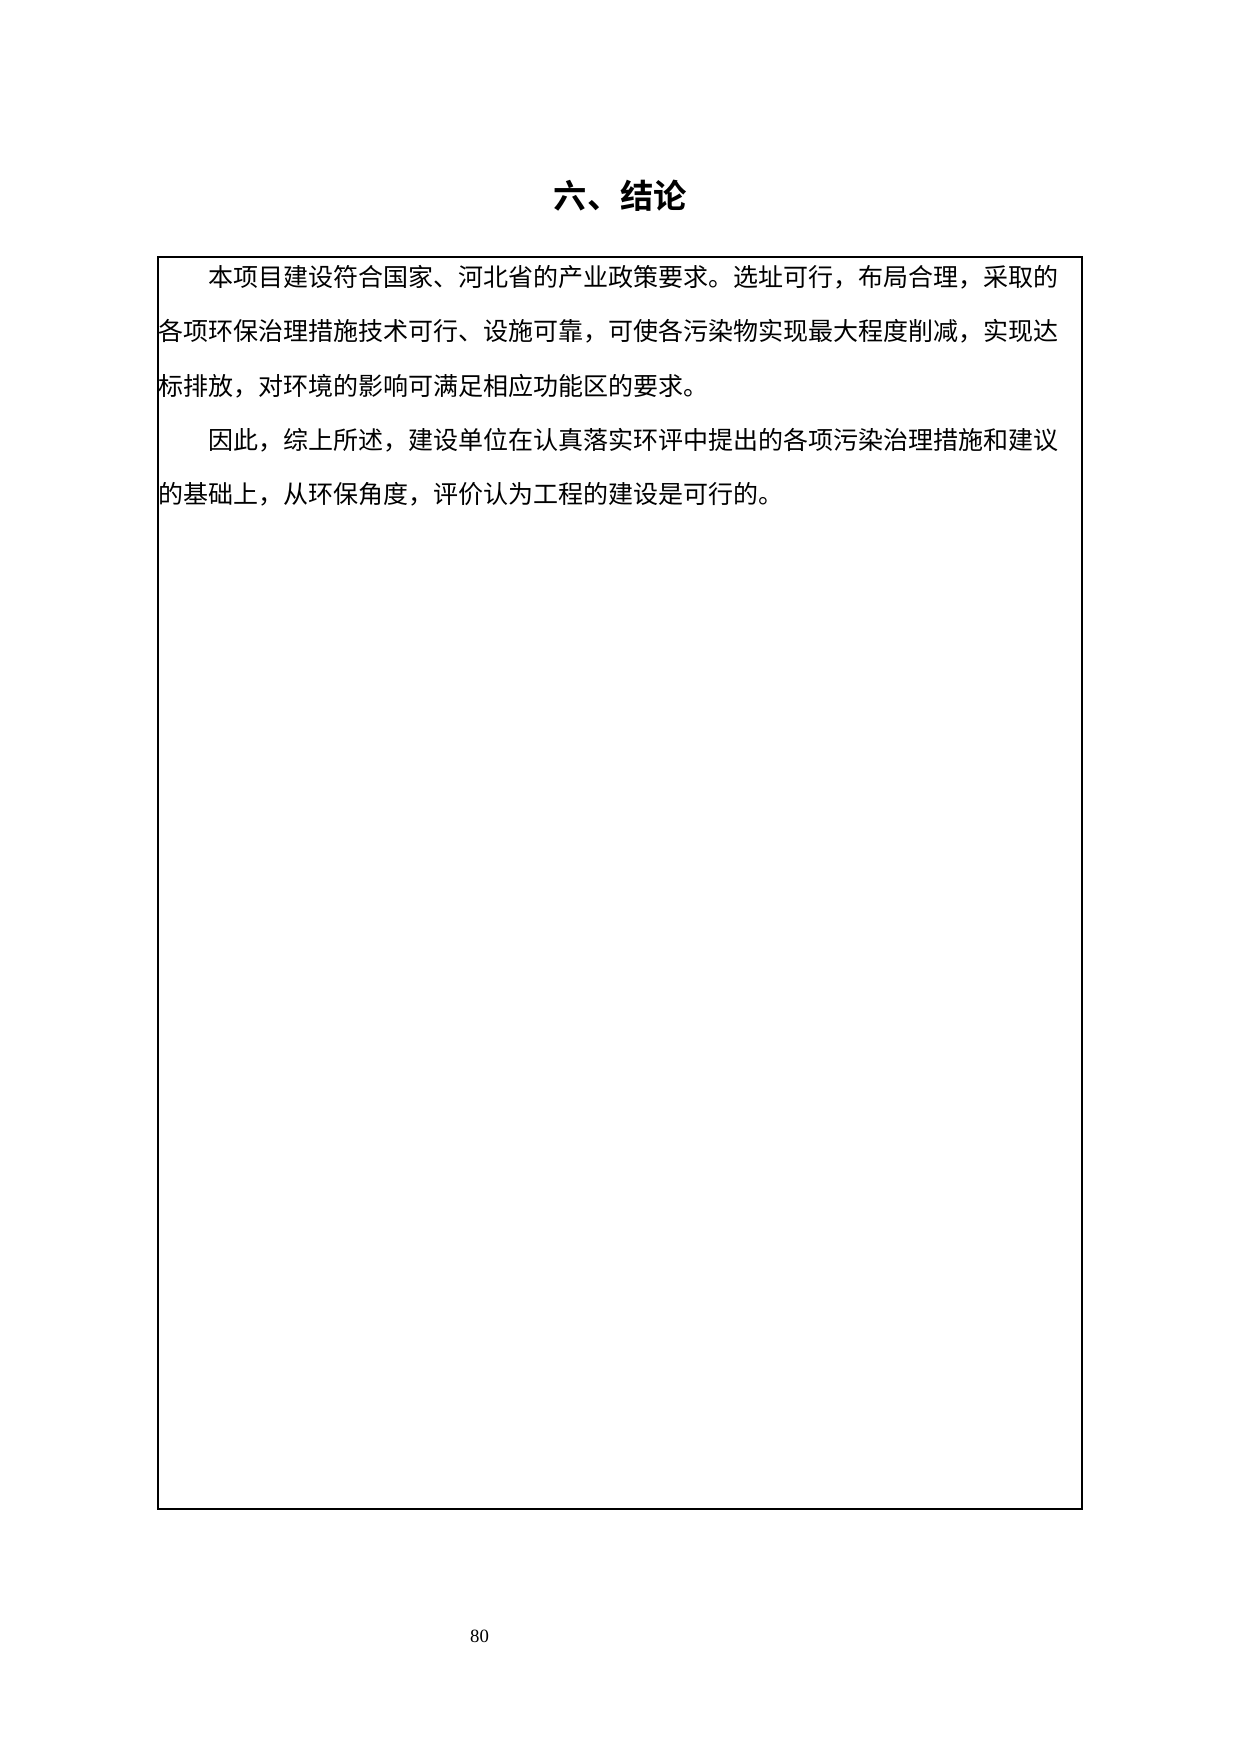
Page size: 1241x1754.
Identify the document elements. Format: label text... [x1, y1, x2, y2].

subtitle 六、结论 [130, 162, 1110, 227]
